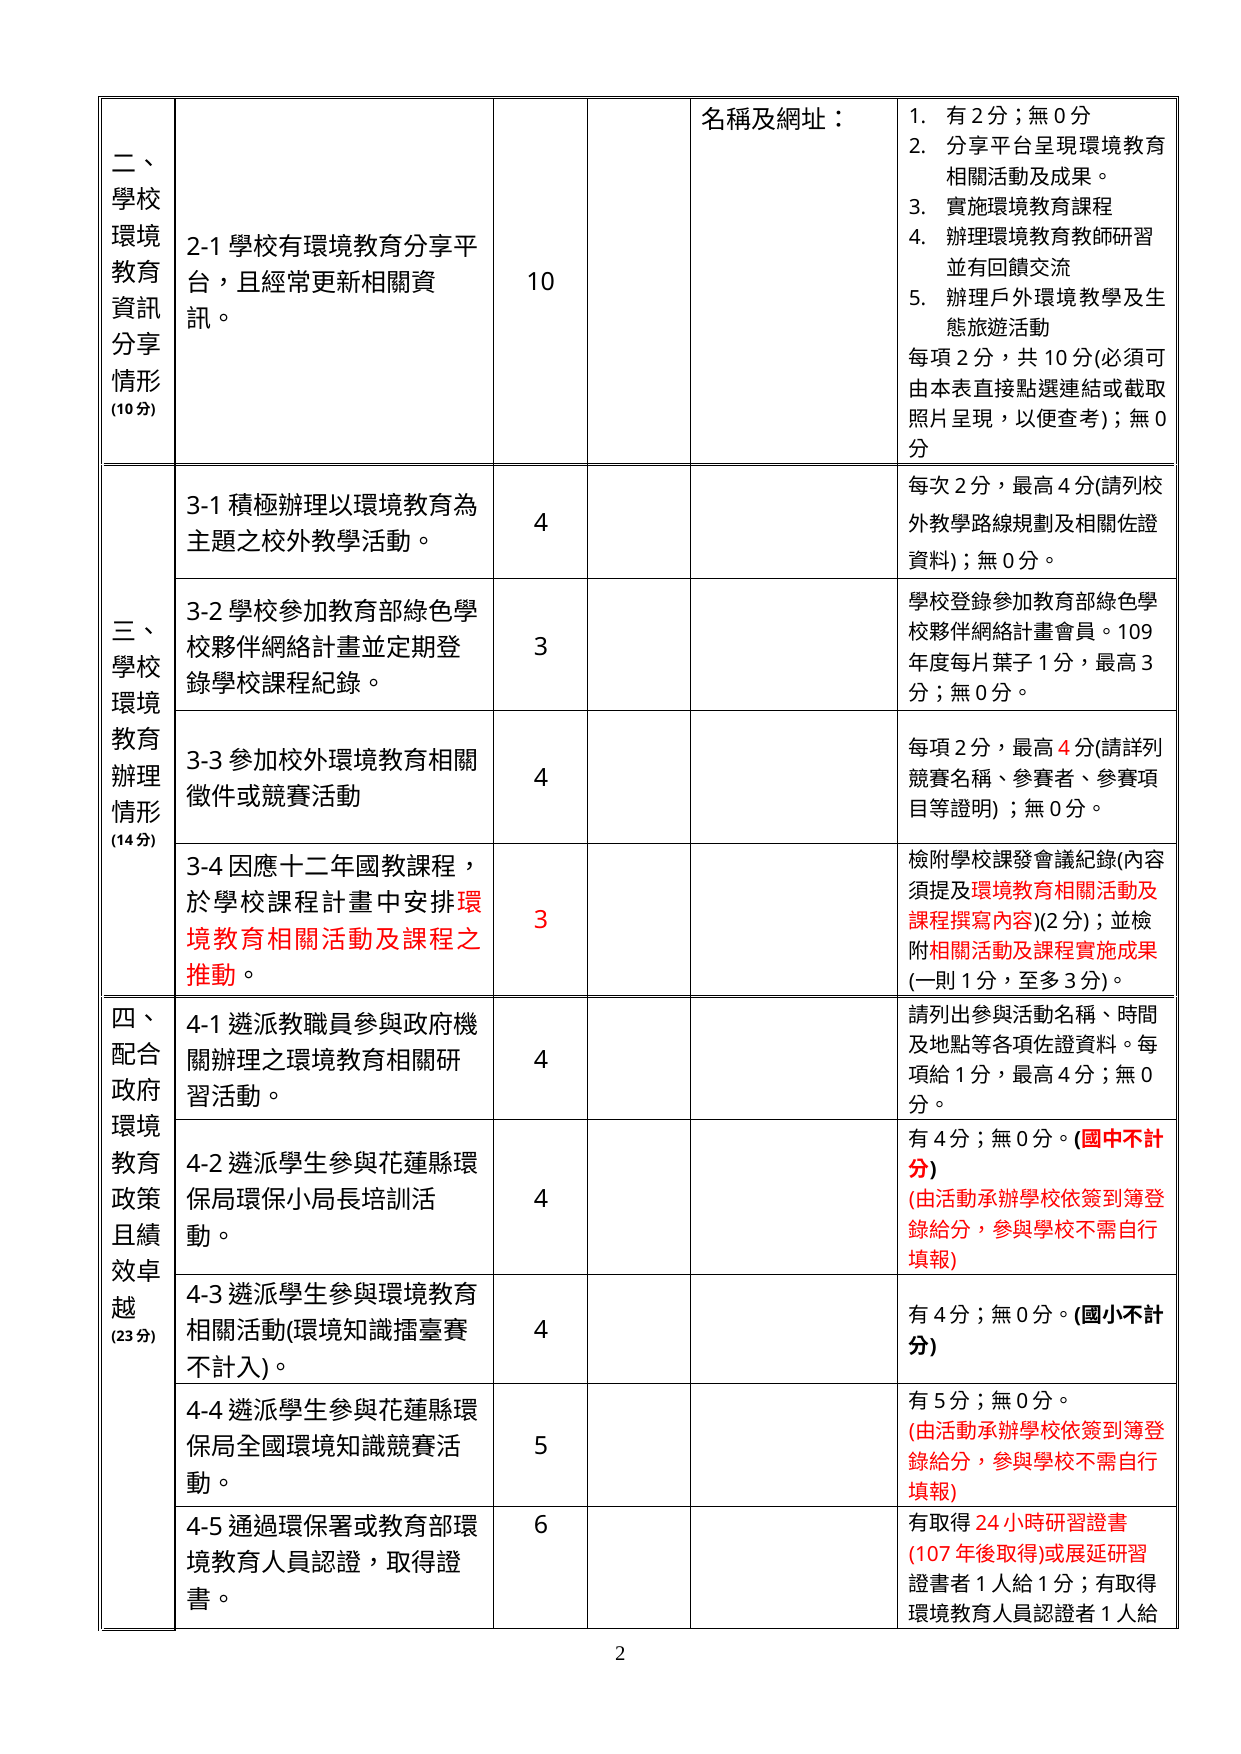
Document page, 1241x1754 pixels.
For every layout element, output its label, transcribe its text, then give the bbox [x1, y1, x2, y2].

table_cell [691, 1384, 897, 1506]
table_cell 3-4因應十二年國教課程，於學校課程計畫中安排環境教育相關活動及課程之推動。 [176, 844, 493, 995]
table_cell [588, 844, 690, 995]
table_cell 5 [494, 1384, 587, 1506]
table_cell [691, 998, 897, 1119]
table_cell [691, 1120, 897, 1273]
table_cell [588, 579, 690, 710]
table_cell 4-4遴派學生參與花蓮縣環保局全國環境知識競賽活動。 [176, 1384, 493, 1506]
table_cell 6 [494, 1507, 587, 1628]
table_cell 4 [494, 711, 587, 842]
table_cell 10 [494, 99, 587, 462]
table_cell 請列出參與活動名稱、時間及地點等各項佐證資料。每項給1分，最高4分；無0分。 [898, 995, 1178, 1119]
table_cell 名稱及網址： [691, 99, 897, 462]
table_cell 二、學校環境教育資訊分享情形 (10分) [102, 99, 174, 462]
table_cell 4 [494, 1120, 587, 1273]
table_cell 4-3遴派學生參與環境教育相關活動(環境知識擂臺賽不計入)。 [176, 1275, 493, 1383]
table_cell [588, 1384, 690, 1506]
table_cell 3-1積極辦理以環境教育為主題之校外教學活動。 [176, 466, 493, 578]
table_cell 學校登錄參加教育部綠色學校夥伴網絡計畫會員。109年度每片葉子1分，最高3分；無0分。 [898, 579, 1176, 710]
table_cell [588, 711, 690, 842]
table_cell [588, 998, 690, 1119]
table_cell 有4分；無0分。(國中不計分) (由活動承辦學校依簽到簿登錄給分，參與學校不需自行填報) [898, 1120, 1176, 1273]
table_cell [588, 1275, 690, 1383]
table_cell [588, 1507, 690, 1628]
table_cell 每項2分，最高4分(請詳列競賽名稱、參賽者、參賽項目等證明) ；無0分。 [898, 711, 1176, 842]
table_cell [176, 1507, 493, 1628]
table_cell [691, 844, 897, 995]
table_cell [588, 99, 690, 462]
table_cell 三、學校環境教育辦理情形 (14分) [102, 463, 174, 995]
table_cell [691, 1507, 897, 1628]
table_cell 4-2遴派學生參與花蓮縣環保局環保小局長培訓活動。 [176, 1120, 493, 1273]
table_cell 3-2學校參加教育部綠色學校夥伴網絡計畫並定期登錄學校課程紀錄。 [176, 579, 493, 710]
table_cell 3-3參加校外環境教育相關徵件或競賽活動 [176, 711, 493, 842]
table_cell [588, 1120, 690, 1273]
table_cell 有4分；無0分。(國小不計分) [898, 1275, 1176, 1383]
table_cell 2-1學校有環境教育分享平台，且經常更新相關資訊。 [176, 99, 493, 462]
table_cell 4 [494, 998, 587, 1119]
table_cell 3 [494, 579, 587, 710]
table_cell 有2分；無0分 分享平台呈現環境教育相關活動及成果。 實施環境教育課程 辦理環境教育教師研習並有回饋交流 辦理戶外環境教學及生態旅遊活動 每項2分，共10分(必須可由本表直接點選連結或截取照片呈現，以便查考)；無0分 [898, 99, 1176, 462]
table_cell 4 [494, 466, 587, 578]
table_cell 檢附學校課發會議紀錄(內容須提及環境教育相關活動及課程撰寫內容)(2分)；並檢附相關活動及課程實施成果(一則1分，至多3分)。 [898, 844, 1176, 995]
table_cell [588, 466, 690, 578]
table_cell 4 [494, 1275, 587, 1383]
table_cell [691, 711, 897, 842]
table_cell 有5分；無0分。 (由活動承辦學校依簽到簿登錄給分，參與學校不需自行填報) [898, 1384, 1176, 1506]
table_cell [691, 579, 897, 710]
table_cell 3 [494, 844, 587, 995]
table_cell 四、配合政府環境教育政策且績效卓越 (23分) [100, 995, 174, 1628]
table_cell 4-1遴派教職員參與政府機關辦理之環境教育相關研習活動。 [176, 998, 493, 1119]
table_cell 每次2分，最高4分(請列校外教學路線規劃及相關佐證資料)；無0分。 [898, 463, 1176, 578]
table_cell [898, 1507, 1176, 1628]
table_cell [691, 1275, 897, 1383]
table_cell [691, 466, 897, 578]
